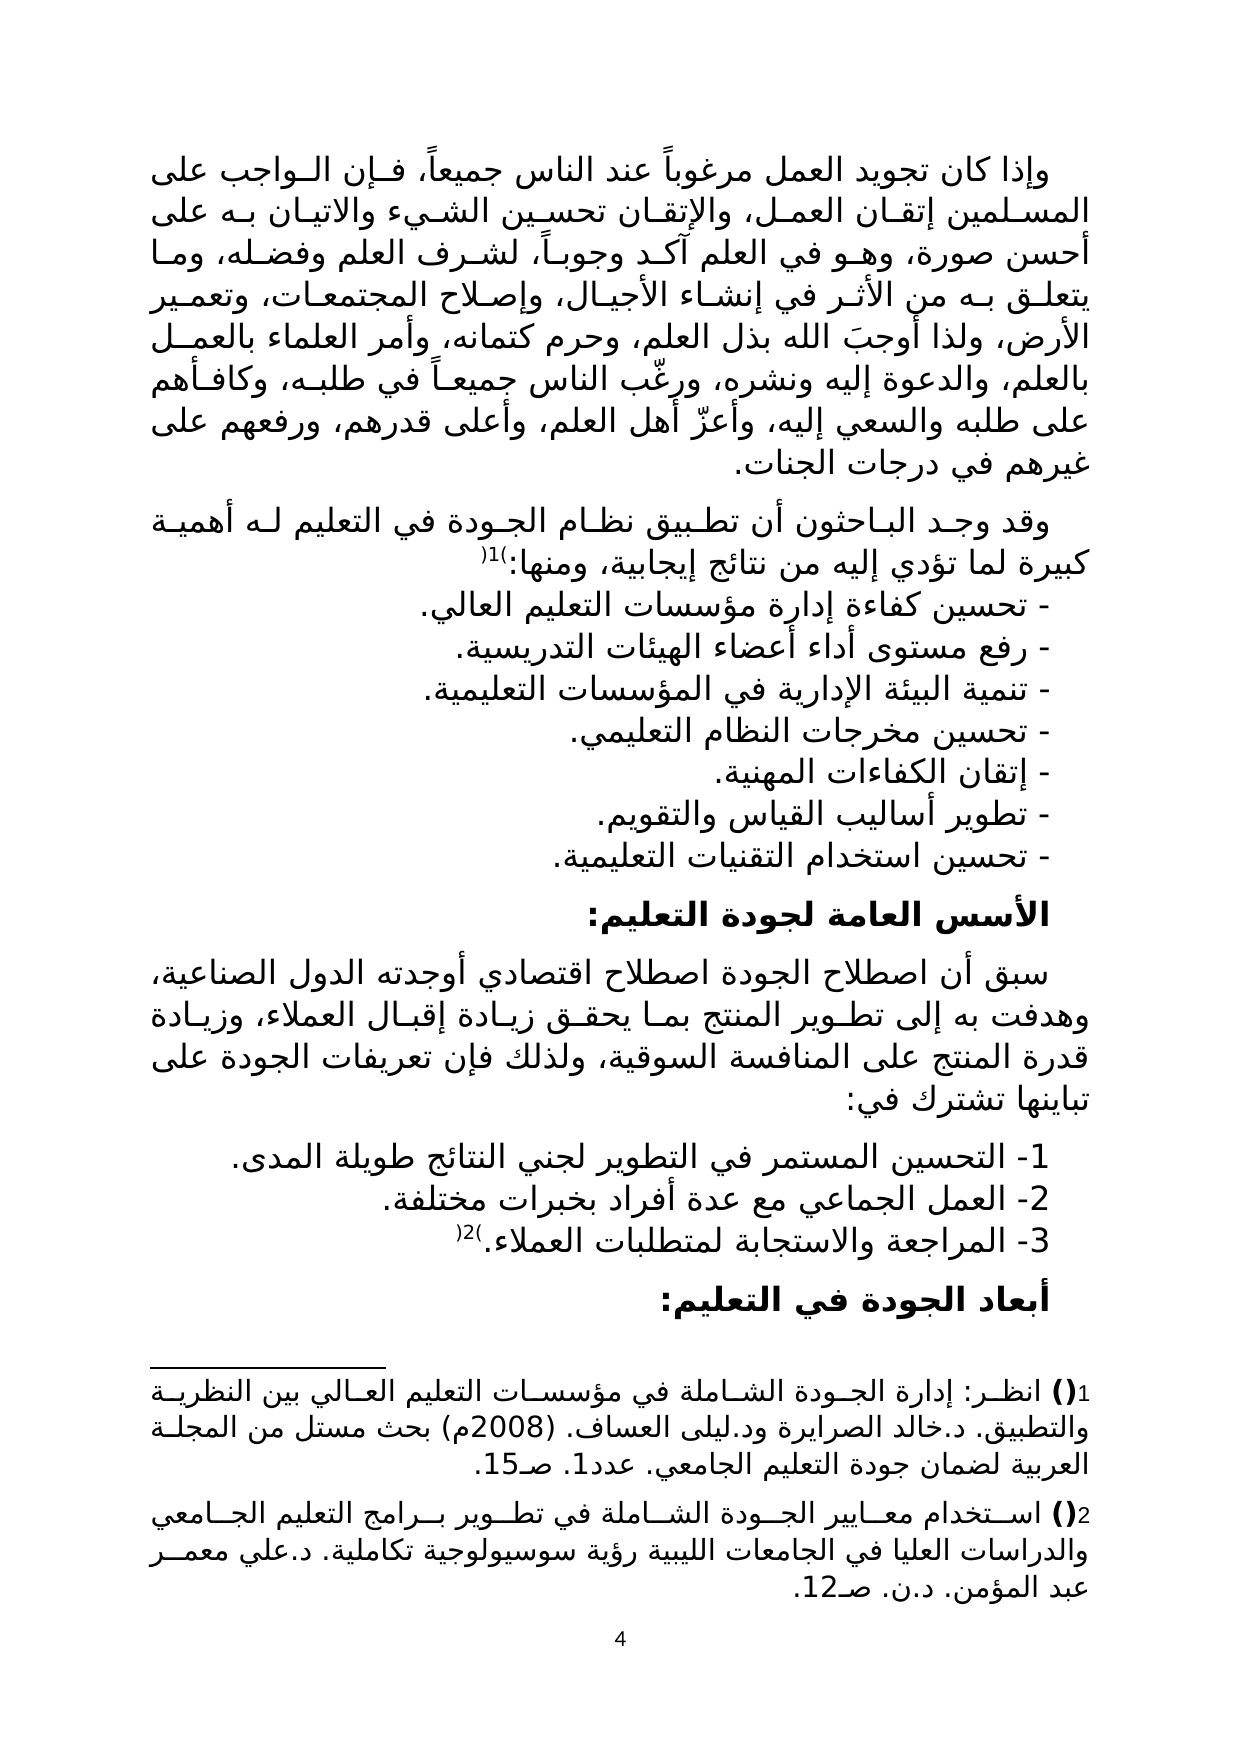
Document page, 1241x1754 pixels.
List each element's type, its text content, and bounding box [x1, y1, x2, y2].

text - رفع مستوى أداء أعضاء الهيئات التدريسية. [150, 627, 1090, 666]
text 3- المراجعة والاستجابة لمتطلبات العملاء.)( [150, 1222, 1090, 1261]
text - تحسين كفاءة إدارة مؤسسات التعليم العالي. [150, 585, 1090, 624]
text سبق أن اصطلاح الجودة اصطلاح اقتصادي أوجدته الدول الصناعية، وهدفت به إلى تطوير المنتج بما يحقق زيادة إقبال العملاء، وزيادة قدرة المنتج على المنافسة السوقية، ولذلك فإن تعريفات الجودة على تباينها تشترك في: [150, 954, 1090, 1118]
text - تنمية البيئة الإدارية في المؤسسات التعليمية. [150, 669, 1090, 708]
text - تطوير أساليب القياس والتقويم. [150, 795, 1090, 834]
text 1- التحسين المستمر في التطوير لجني النتائج طويلة المدى. [150, 1138, 1090, 1177]
text 2- العمل الجماعي مع عدة أفراد بخبرات مختلفة. [150, 1180, 1090, 1219]
text الأسس العامة لجودة التعليم: [150, 895, 1090, 934]
text أبعاد الجودة في التعليم: [150, 1280, 1090, 1319]
text - تحسين استخدام التقنيات التعليمية. [150, 837, 1090, 876]
text وإذا كان تجويد العمل مرغوباً عند الناس جميعاً، فإن الواجب على المسلمين إتقان العمل، والإتقان تحسين الشيء والاتيان به على أحسن صورة، وهو في العلم آكد وجوباً، لشرف العلم وفضله، وما يتعلق به من الأثر في إنشاء الأجيال، وإصلاح المجتمعات، وتعمير الأرض، ولذا أوجبَ الله بذل العلم، وحرم كتمانه، وأمر العلماء بالعمل بالعلم، والدعوة إليه ونشره، ورغّب الناس جميعاً في طلبه، وكافأهم على طلبه والسعي إليه، وأعزّ أهل العلم، وأعلى قدرهم، ورفعهم على غيرهم في درجات الجنات. [150, 150, 1090, 482]
text - إتقان الكفاءات المهنية. [150, 753, 1090, 792]
text وقد وجد الباحثون أن تطبيق نظام الجودة في التعليم له أهمية كبيرة لما تؤدي إليه من نتائج إيجابية، ومنها:)( [150, 502, 1090, 582]
text - تحسين مخرجات النظام التعليمي. [150, 711, 1090, 750]
